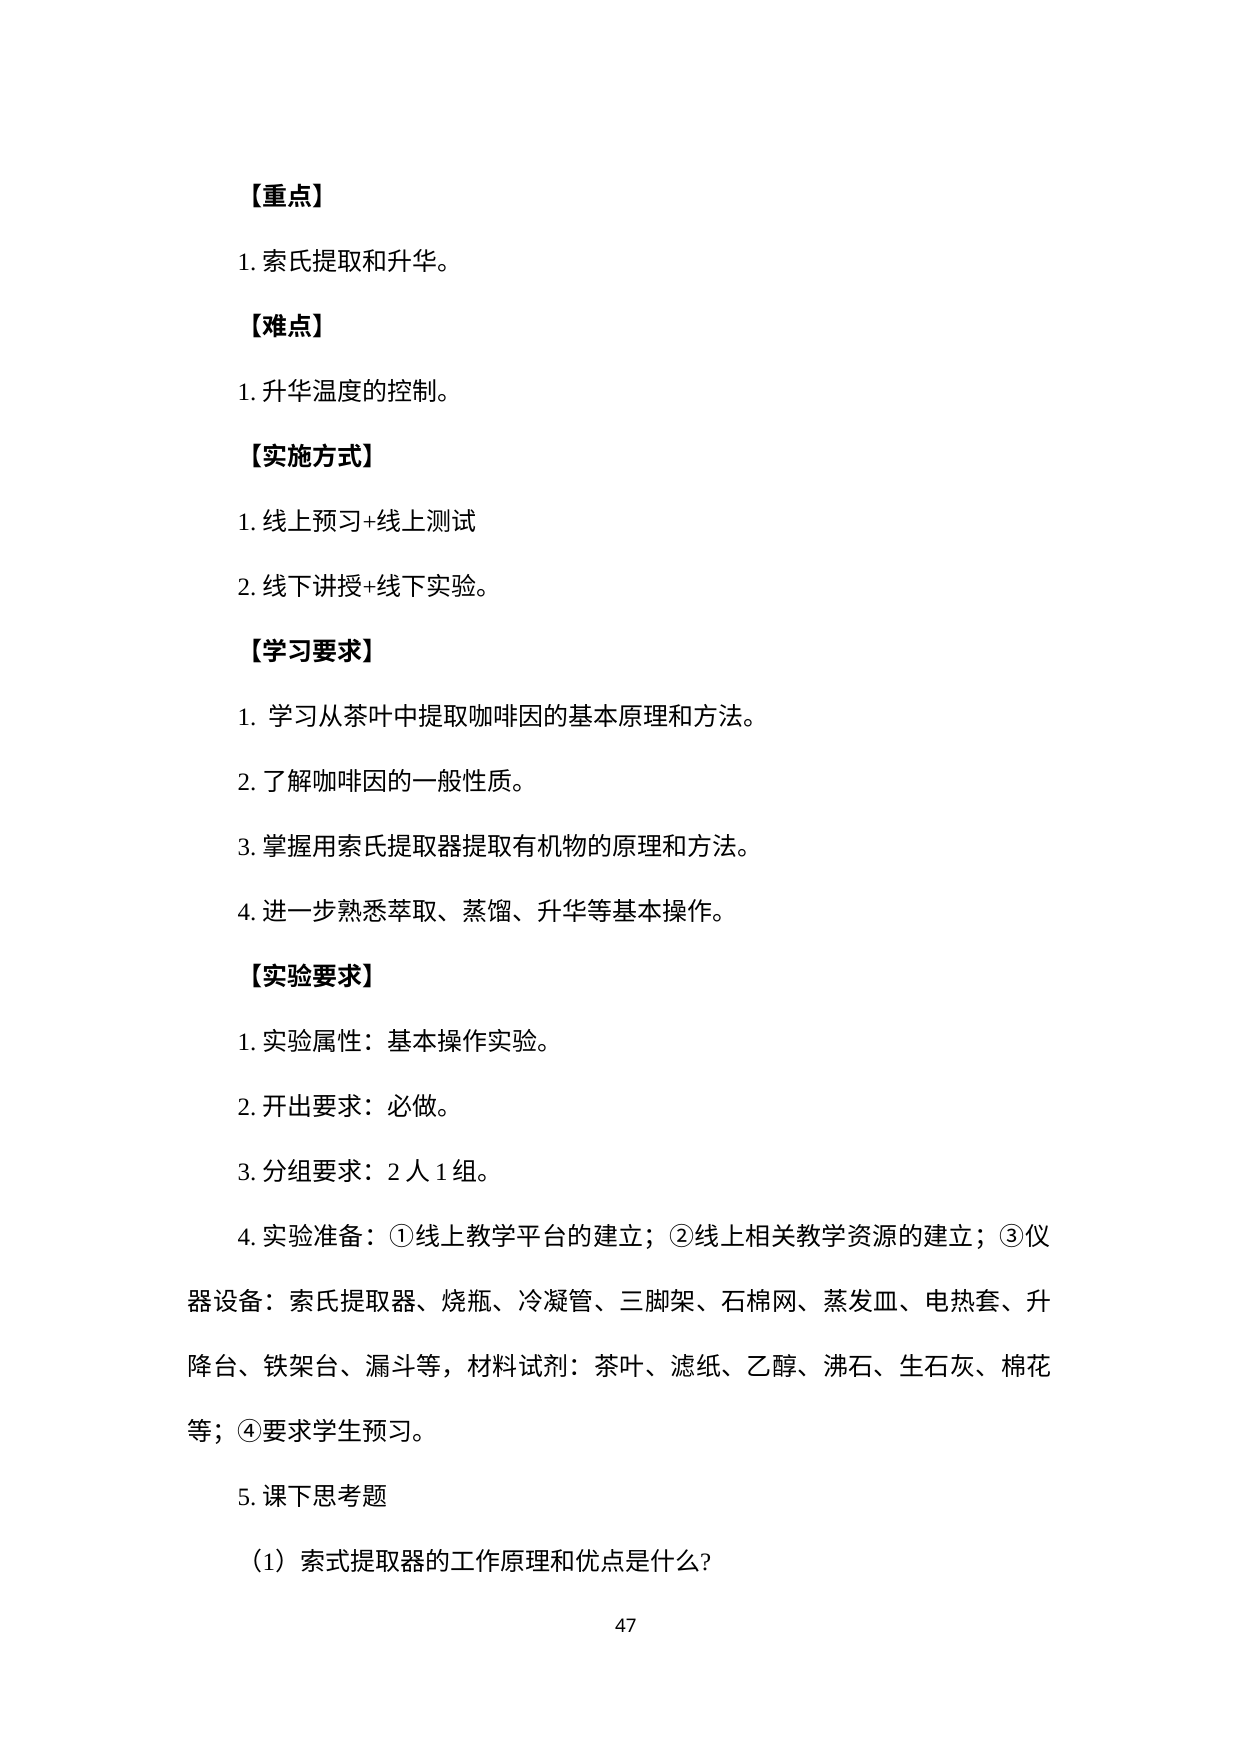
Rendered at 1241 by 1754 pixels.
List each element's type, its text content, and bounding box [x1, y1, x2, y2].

text （1）索式提取器的工作原理和优点是什么? [187, 1527, 1053, 1592]
list 开出要求：必做。 [187, 1072, 1053, 1137]
text 2. 了解咖啡因的一般性质。 [187, 747, 1053, 812]
list 学习从茶叶中提取咖啡因的基本原理和方法。 [187, 682, 1053, 747]
text 1. 线上预习+线上测试 [187, 487, 1053, 552]
text 【学习要求】 [187, 617, 1053, 682]
text 【难点】 [187, 292, 1053, 357]
text 1. 索氏提取和升华。 [187, 227, 1053, 292]
list 课下思考题 [187, 1462, 1053, 1527]
text 3. 掌握用索氏提取器提取有机物的原理和方法。 [187, 812, 1053, 877]
text 2. 线下讲授+线下实验。 [187, 552, 1053, 617]
list 分组要求：2人1组。 [187, 1137, 1053, 1202]
list 实验属性：基本操作实验。 [187, 1007, 1053, 1072]
text 【实验要求】 [187, 942, 1053, 1007]
text 【实施方式】 [187, 422, 1053, 487]
text 4. 进一步熟悉萃取、蒸馏、升华等基本操作。 [187, 877, 1053, 942]
text 【重点】 [187, 162, 1053, 227]
text 1. 升华温度的控制。 [187, 357, 1053, 422]
list 实验准备：①线上教学平台的建立；②线上相关教学资源的建立；③仪器设备：索氏提取器、烧瓶、冷凝管、三脚架、石棉网、蒸发皿、电热套、升降台、铁架台、漏斗等，材料试剂：茶叶、滤纸、乙醇、沸石、生石灰、棉花等；④要求学生预习。 [187, 1202, 1053, 1462]
